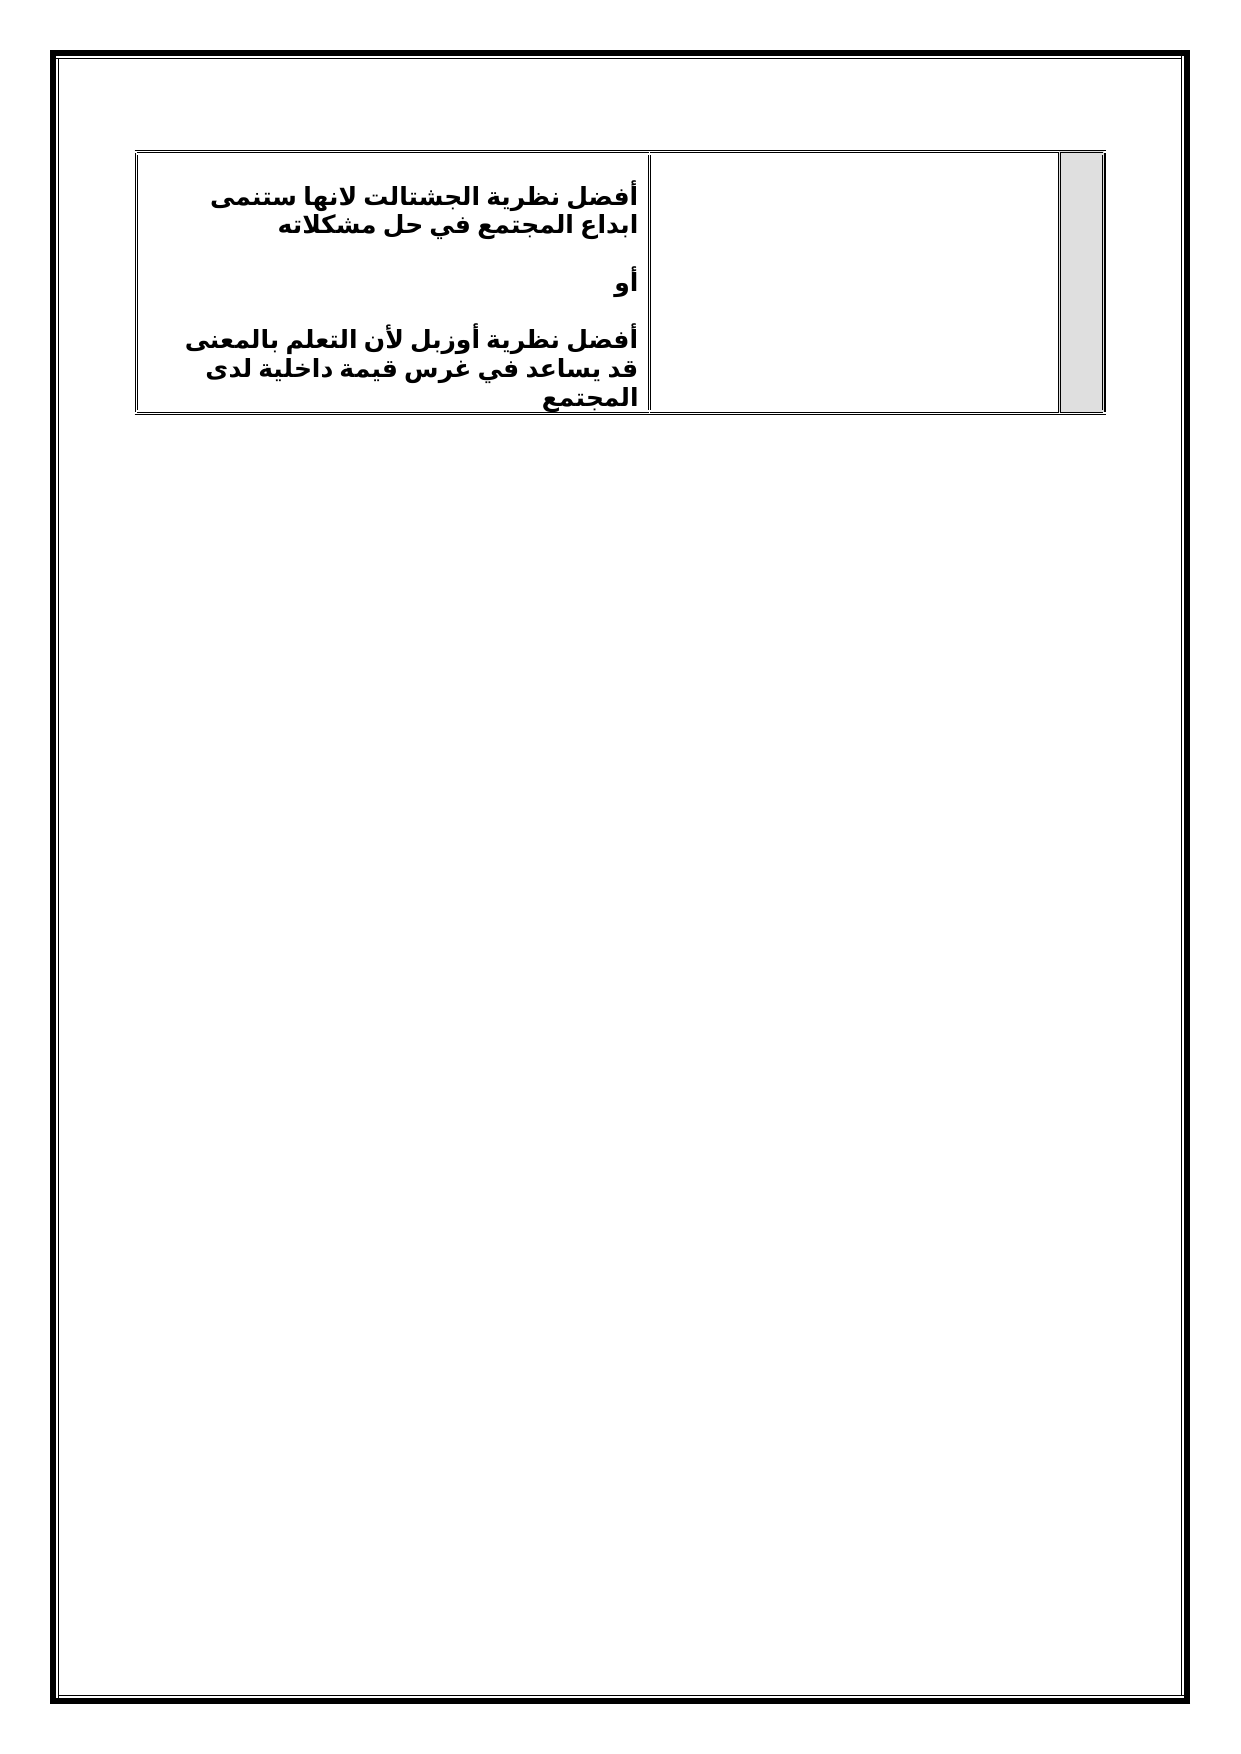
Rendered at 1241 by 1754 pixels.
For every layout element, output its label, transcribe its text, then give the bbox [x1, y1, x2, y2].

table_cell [136, 153, 649, 412]
table_cell 4 [1059, 151, 1104, 412]
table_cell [650, 153, 1058, 412]
